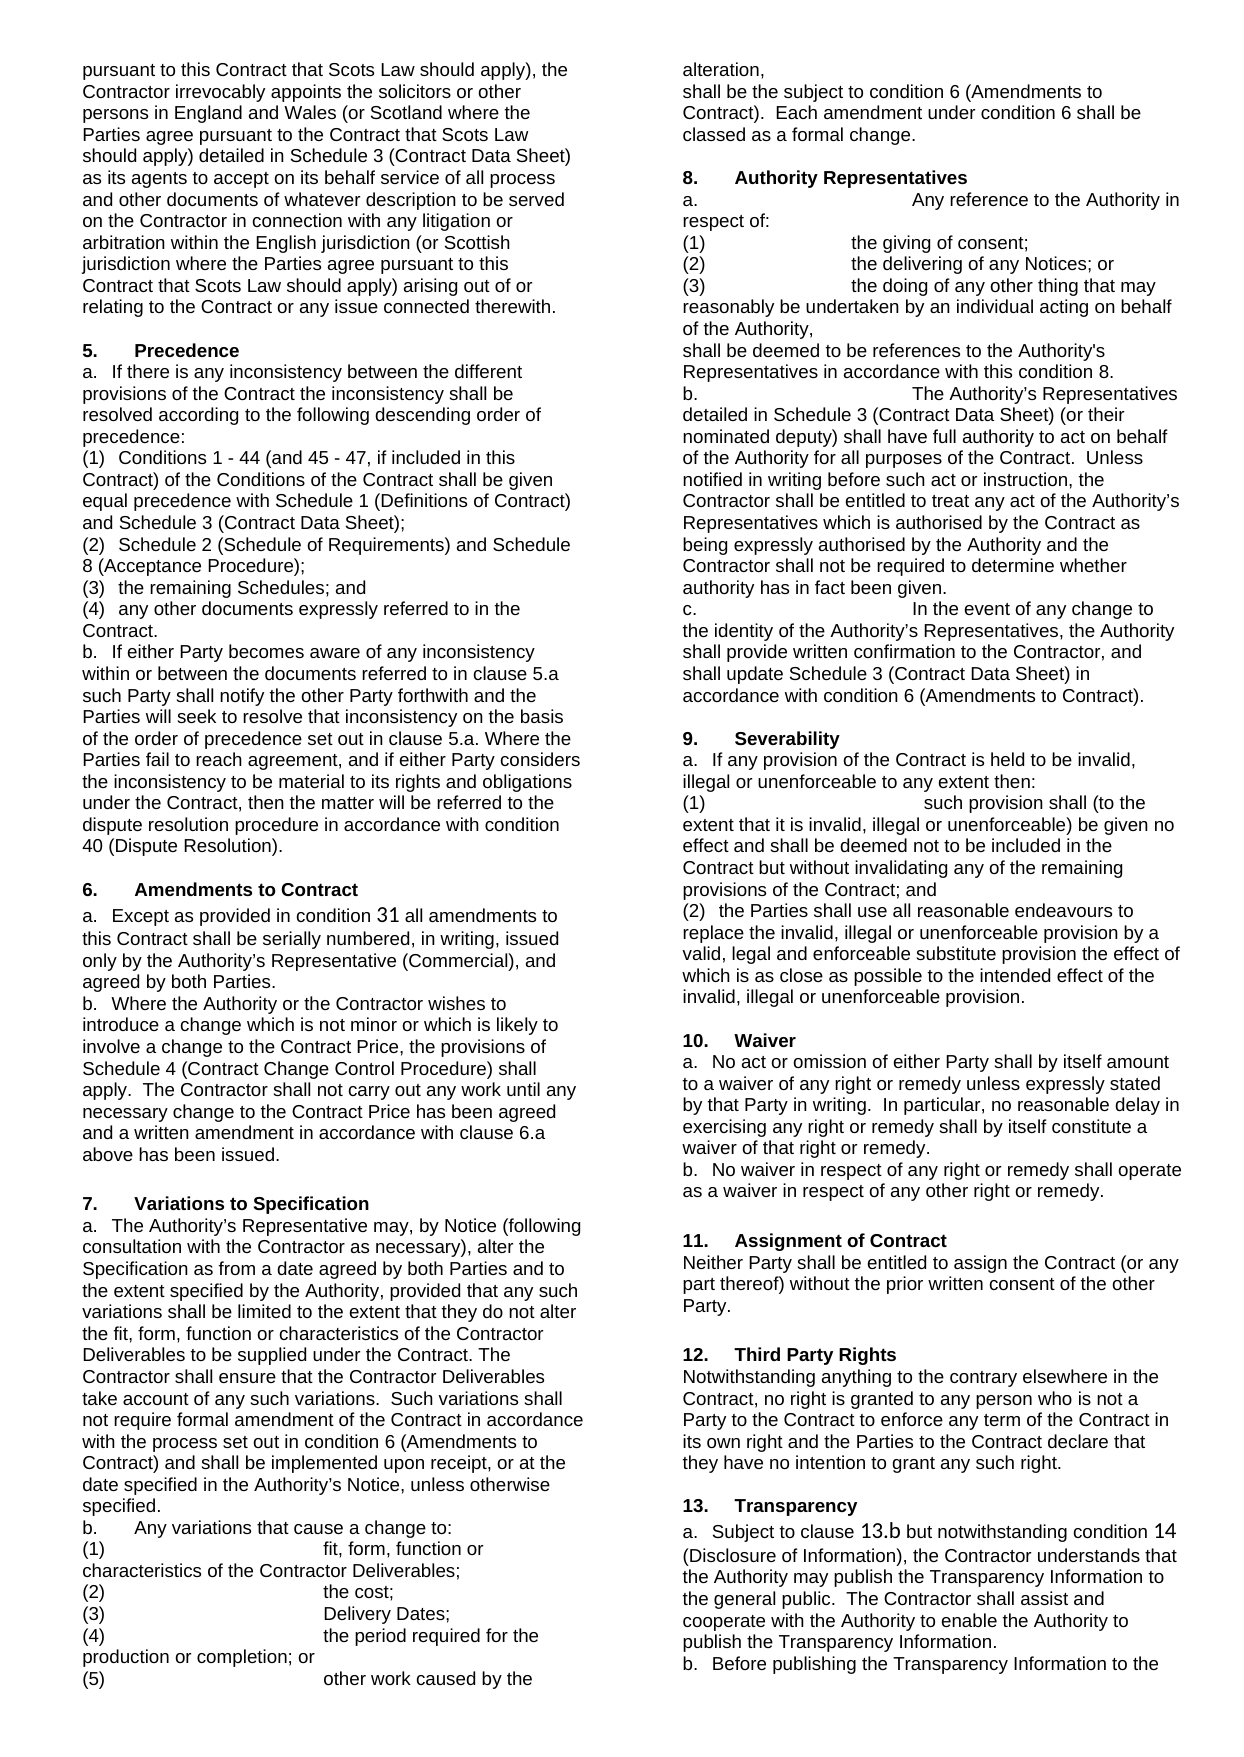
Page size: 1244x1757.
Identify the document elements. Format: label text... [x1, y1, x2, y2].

list Assignment of Contract [682, 1230, 1185, 1251]
list Subject to clause 13.b but notwithstanding condition 14 (Disclosure of Information), the Contractor understands that the Authority may publish the Transparency Information to the general public. The Contractor shall assist and cooperate with the Authority to enable the Authority to publish the Transparency Information. [682, 1517, 1185, 1652]
list Transparency [682, 1495, 1185, 1517]
list Precedence [82, 339, 584, 361]
list Conditions 1 - 44 (and 45 - 47, if included in this Contract) of the Conditions of the Contract shall be given equal precedence with Schedule 1 (Definitions of Contract) and Schedule 3 (Contract Data Sheet); [82, 447, 584, 533]
list the giving of consent; [682, 232, 1185, 253]
list No waiver in respect of any right or remedy shall operate as a waiver in respect of any other right or remedy. [682, 1159, 1185, 1230]
list the doing of any other thing that may reasonably be undertaken by an individual acting on behalf of the Authority, [682, 275, 1185, 339]
list the Parties shall use all reasonable endeavours to replace the invalid, illegal or unenforceable provision by a valid, legal and enforceable substitute provision the effect of which is as close as possible to the intended effect of the invalid, illegal or unenforceable provision. [682, 900, 1185, 1008]
list If either Party becomes aware of any inconsistency within or between the documents referred to in clause 5.a such Party shall notify the other Party forthwith and the Parties will seek to resolve that inconsistency on the basis of the order of precedence set out in clause 5.a. Where the Parties fail to reach agreement, and if either Party considers the inconsistency to be material to its rights and obligations under the Contract, then the matter will be referred to the dispute resolution procedure in accordance with condition 40 (Dispute Resolution). [82, 641, 584, 857]
list In the event of any change to the identity of the Authority’s Representatives, the Authority shall provide written confirmation to the Contractor, and shall update Schedule 3 (Contract Data Sheet) in accordance with condition 6 (Amendments to Contract). [682, 598, 1185, 706]
list No act or omission of either Party shall by itself amount to a waiver of any right or remedy unless expressly stated by that Party in writing. In particular, no reasonable delay in exercising any right or remedy shall by itself constitute a waiver of that right or remedy. [682, 1051, 1185, 1159]
list fit, form, function or characteristics of the Contractor Deliverables; [82, 1538, 584, 1581]
text Notwithstanding anything to the contrary elsewhere in the Contract, no right is granted to any person who is not a Party to the Contract to enforce any term of the Contract in its own right and the Parties to the Contract declare that they have no intention to grant any such right. [682, 1366, 1185, 1473]
text b. Any variations that cause a change to: [82, 1517, 584, 1538]
list other work caused by the alteration, [682, 59, 1185, 81]
list The Authority’s Representative may, by Notice (following consultation with the Contractor as necessary), alter the Specification as from a date agreed by both Parties and to the extent specified by the Authority, provided that any such variations shall be limited to the extent that they do not alter the fit, form, function or characteristics of the Contractor Deliverables to be supplied under the Contract. The Contractor shall ensure that the Contractor Deliverables take account of any such variations. Such variations shall not require formal amendment of the Contract in accordance with the process set out in condition 6 (Amendments to Contract) and shall be implemented upon receipt, or at the date specified in the Authority’s Notice, unless otherwise specified. [82, 1215, 584, 1517]
list other work caused by the alteration, [82, 1668, 584, 1689]
list Schedule 2 (Schedule of Requirements) and Schedule 8 (Acceptance Procedure); [82, 533, 584, 577]
list the period required for the production or completion; or [82, 1624, 584, 1668]
list Severability [682, 727, 1185, 749]
list Delivery Dates; [82, 1603, 584, 1624]
list Except as provided in condition 31 all amendments to this Contract shall be serially numbered, in writing, issued only by the Authority’s Representative (Commercial), and agreed by both Parties. [82, 900, 584, 993]
list Where the Authority or the Contractor wishes to introduce a change which is not minor or which is likely to involve a change to the Contract Price, the provisions of Schedule 4 (Contract Change Control Procedure) shall apply. The Contractor shall not carry out any work until any necessary change to the Contract Price has been agreed and a written amendment in accordance with clause 6.a above has been issued. [82, 993, 584, 1193]
list any other documents expressly referred to in the Contract. [82, 598, 584, 641]
list If any provision of the Contract is held to be invalid, illegal or unenforceable to any extent then: [682, 749, 1185, 792]
list the remaining Schedules; and [82, 577, 584, 598]
list If there is any inconsistency between the different provisions of the Contract the inconsistency shall be resolved according to the following descending order of precedence: [82, 361, 584, 447]
list the delivering of any Notices; or [682, 253, 1185, 275]
list Variations to Specification [82, 1193, 584, 1215]
list Authority Representatives [682, 167, 1185, 188]
list The Authority’s Representatives detailed in Schedule 3 (Contract Data Sheet) (or their nominated deputy) shall have full authority to act on behalf of the Authority for all purposes of the Contract. Unless notified in writing before such act or instruction, the Contractor shall be entitled to treat any act of the Authority’s Representatives which is authorised by the Contract as being expressly authorised by the Authority and the Contractor shall not be required to determine whether authority has in fact been given. [682, 382, 1185, 598]
text Neither Party shall be entitled to assign the Contract (or any part thereof) without the prior written consent of the other Party. [682, 1251, 1185, 1344]
list Amendments to Contract [82, 878, 584, 900]
text shall be deemed to be references to the Authority's Representatives in accordance with this condition 8. [682, 339, 1185, 382]
list Any reference to the Authority in respect of: [682, 188, 1185, 232]
text shall be the subject to condition 6 (Amendments to Contract). Each amendment under condition 6 shall be classed as a formal change. [682, 81, 1185, 145]
list the cost; [82, 1581, 584, 1603]
list Third Party Rights [682, 1344, 1185, 1366]
list Waiver [682, 1029, 1185, 1051]
list such provision shall (to the extent that it is invalid, illegal or unenforceable) be given no effect and shall be deemed not to be included in the Contract but without invalidating any of the remaining provisions of the Contract; and [682, 792, 1185, 900]
